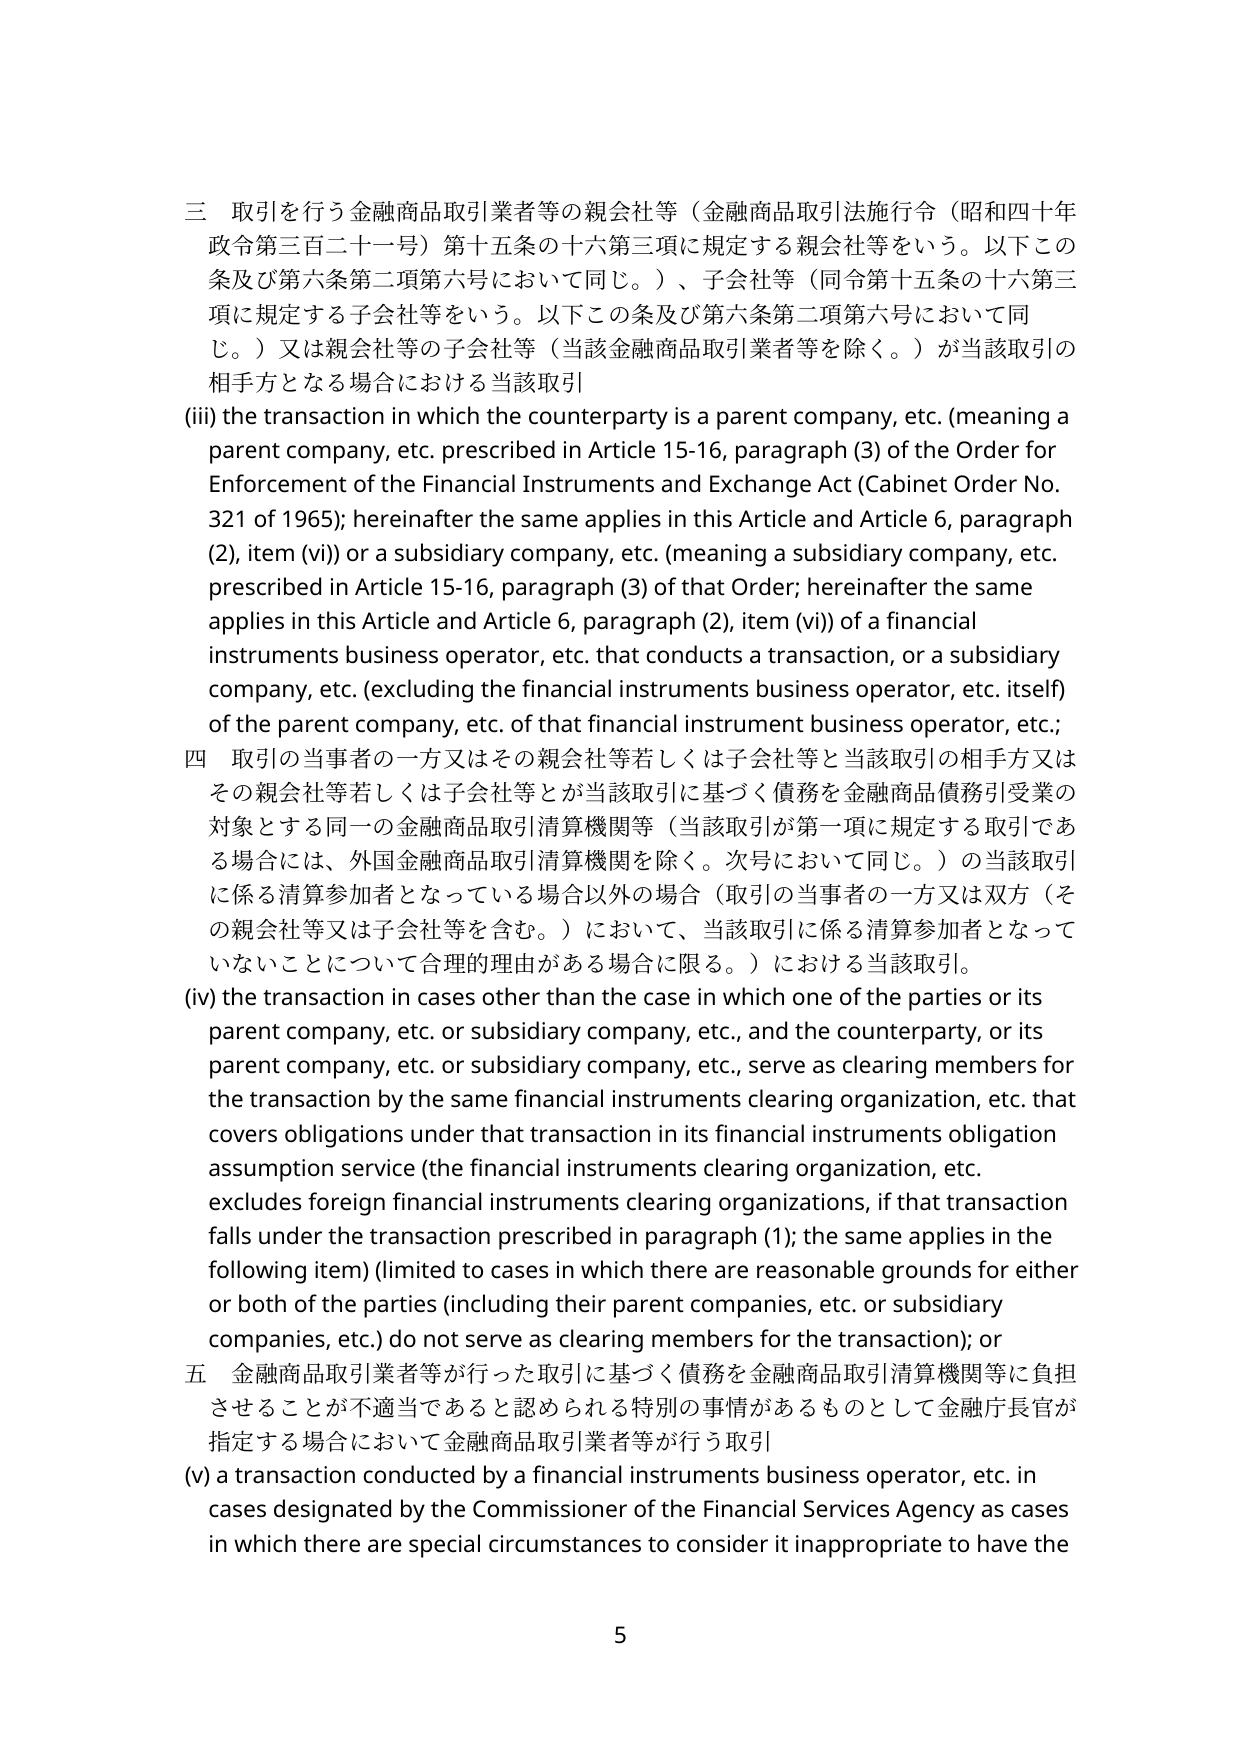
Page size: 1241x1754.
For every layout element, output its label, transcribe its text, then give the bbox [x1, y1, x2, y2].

text 四 取引の当事者の一方又はその親会社等若しくは子会社等と当該取引の相手方又はその親会社等若しくは子会社等とが当該取引に基づく債務を金融商品債務引受業の対象とする同一の金融商品取引清算機関等（当該取引が第一項に規定する取引である場合には、外国金融商品取引清算機関を除く。次号において同じ。）の当該取引に係る清算参加者となっている場合以外の場合（取引の当事者の一方又は双方（その親会社等又は子会社等を含む。）において、当該取引に係る清算参加者となっていないことについて合理的理由がある場合に限る。）における当該取引。 [184, 740, 1079, 979]
text (iii) the transaction in which the counterparty is a parent company, etc. (meaning a parent company, etc. prescribed in Article 15-16, paragraph (3) of the Order for Enforcement of the Financial Instruments and Exchange Act (Cabinet Order No. 321 of 1965); hereinafter the same applies in this Article and Article 6, paragraph (2), item (vi)) or a subsidiary company, etc. (meaning a subsidiary company, etc. prescribed in Article 15-16, paragraph (3) of that Order; hereinafter the same applies in this Article and Article 6, paragraph (2), item (vi)) of a financial instruments business operator, etc. that conducts a transaction, or a subsidiary company, etc. (excluding the financial instruments business operator, etc. itself) of the parent company, etc. of that financial instrument business operator, etc.; [184, 399, 1079, 740]
text 三 取引を行う金融商品取引業者等の親会社等（金融商品取引法施行令（昭和四十年政令第三百二十一号）第十五条の十六第三項に規定する親会社等をいう。以下この条及び第六条第二項第六号において同じ。）、子会社等（同令第十五条の十六第三項に規定する子会社等をいう。以下この条及び第六条第二項第六号において同じ。）又は親会社等の子会社等（当該金融商品取引業者等を除く。）が当該取引の相手方となる場合における当該取引 [184, 194, 1079, 399]
text 五 金融商品取引業者等が行った取引に基づく債務を金融商品取引清算機関等に負担させることが不適当であると認められる特別の事情があるものとして金融庁長官が指定する場合において金融商品取引業者等が行う取引 [184, 1355, 1079, 1458]
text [184, 1458, 1079, 1560]
text (iv) the transaction in cases other than the case in which one of the parties or its parent company, etc. or subsidiary company, etc., and the counterparty, or its parent company, etc. or subsidiary company, etc., serve as clearing members for the transaction by the same financial instruments clearing organization, etc. that covers obligations under that transaction in its financial instruments obligation assumption service (the financial instruments clearing organization, etc. excludes foreign financial instruments clearing organizations, if that transaction falls under the transaction prescribed in paragraph (1); the same applies in the following item) (limited to cases in which there are reasonable grounds for either or both of the parties (including their parent companies, etc. or subsidiary companies, etc.) do not serve as clearing members for the transaction); or [184, 979, 1079, 1355]
